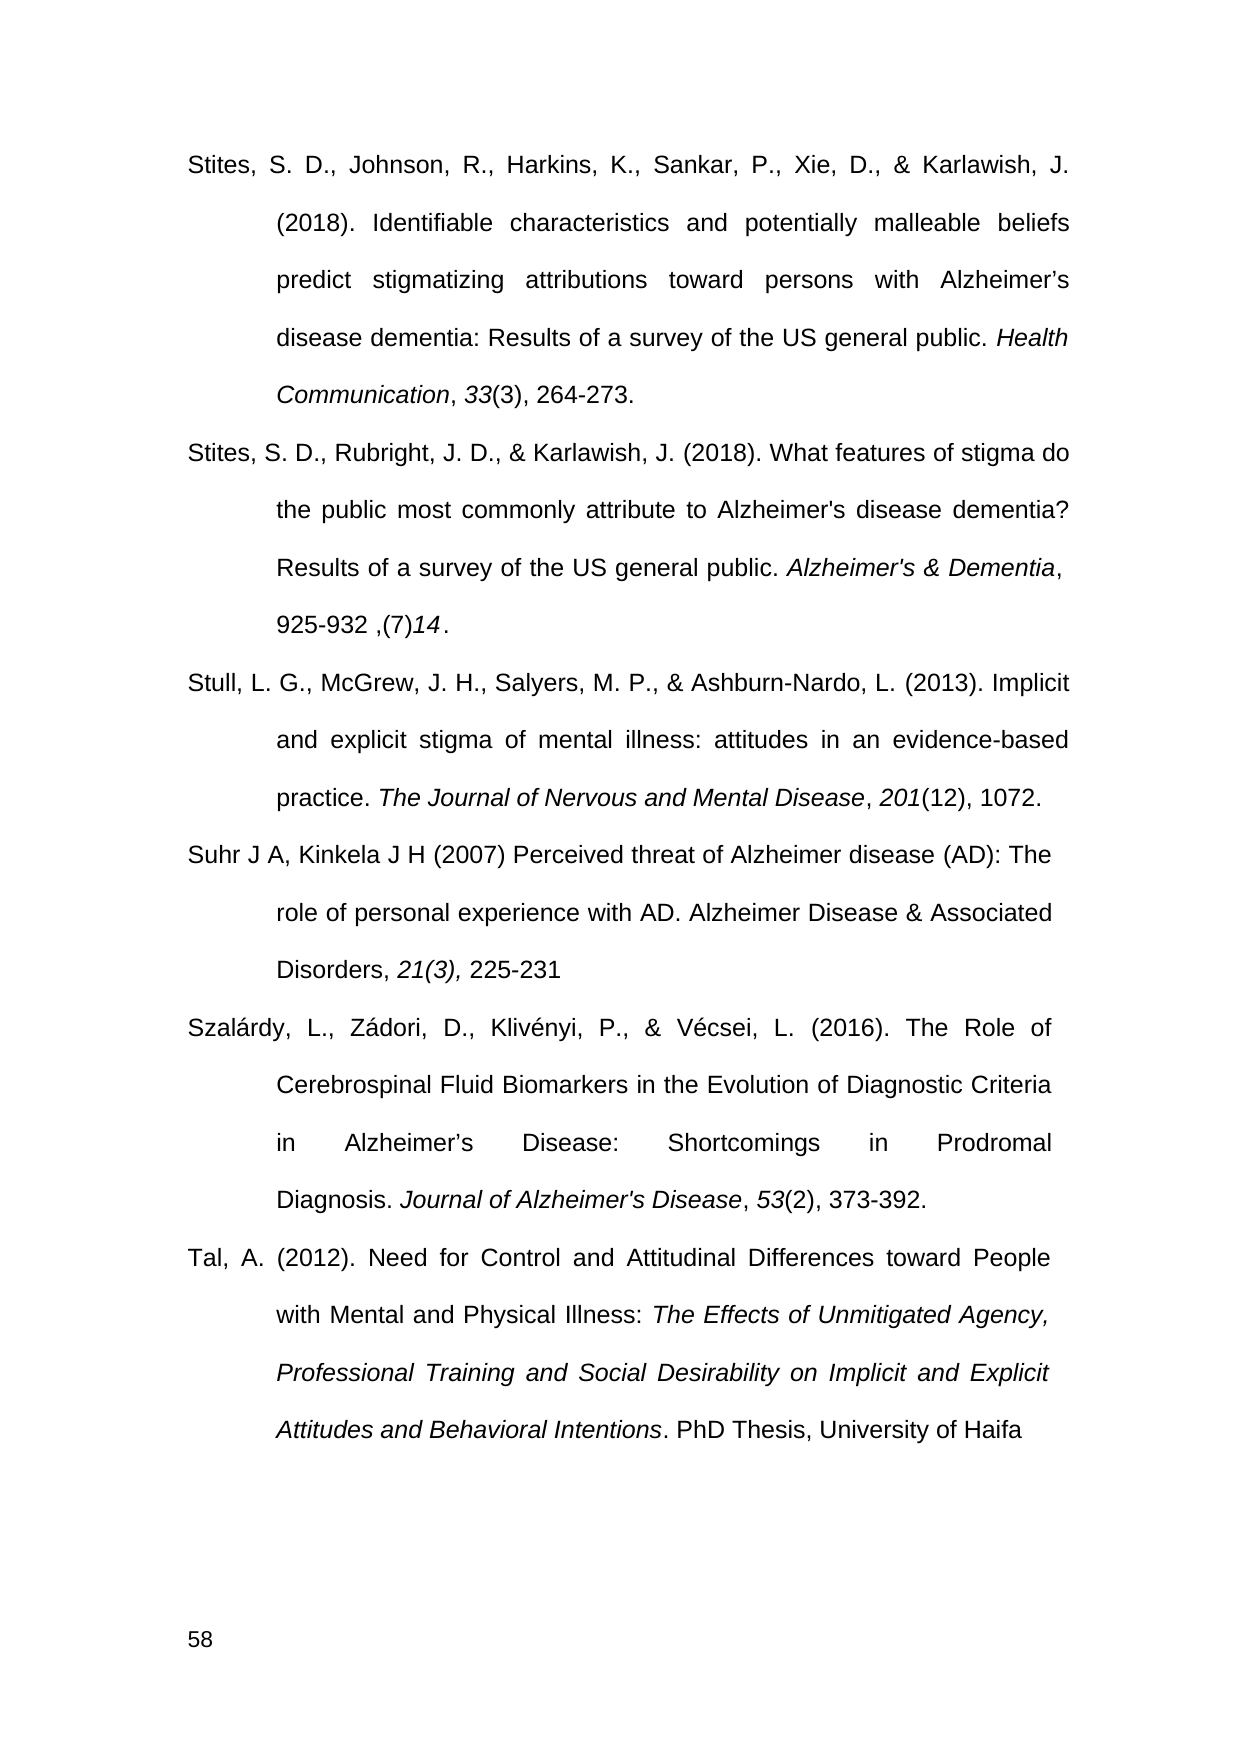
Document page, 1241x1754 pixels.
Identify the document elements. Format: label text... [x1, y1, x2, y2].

text Stites, S. D., Johnson, R., Harkins, K., Sankar, P., Xie, D., & Karlawish, J. (2018). Identifiable characteristics and potentially malleable beliefs predict stigmatizing attributions toward persons with Alzheimer’s disease dementia: Results of a survey of the US general public. Health Communication, 33(3), 264-273.‏ [187, 150, 1071, 409]
text Szalárdy, L., Zádori, D., Klivényi, P., & Vécsei, L. (2016). The Role of Cerebrospinal Fluid Biomarkers in the Evolution of Diagnostic Criteria in Alzheimer’s Disease: Shortcomings in Prodromal Diagnosis. Journal of Alzheimer's Disease, 53(2), 373-392. [187, 1012, 1053, 1214]
text Stites, S. D., Rubright, J. D., & Karlawish, J. (2018). What features of stigma do the public most commonly attribute to Alzheimer's disease dementia? Results of a survey of the US general public. Alzheimer's & Dementia, ‏ 14(7), 925-932. [187, 437, 1071, 639]
text Stull, L. G., McGrew, J. H., Salyers, M. P., & Ashburn-Nardo, L. (2013). Implicit and explicit stigma of mental illness: attitudes in an evidence-based practice. The Journal of Nervous and Mental Disease, 201(12), 1072.‏ [187, 667, 1071, 811]
text Suhr J A, Kinkela J H (2007) Perceived threat of Alzheimer disease (AD): The role of personal experience with AD. Alzheimer Disease & Associated Disorders, 21(3), 225-231 [187, 840, 1053, 984]
text Tal, A. (2012). Need for Control and Attitudinal Differences toward People with Mental and Physical Illness: The Effects of Unmitigated Agency, Professional Training and Social Desirability on Implicit and Explicit Attitudes and Behavioral Intentions. PhD Thesis, University of Haifa [187, 1242, 1053, 1444]
